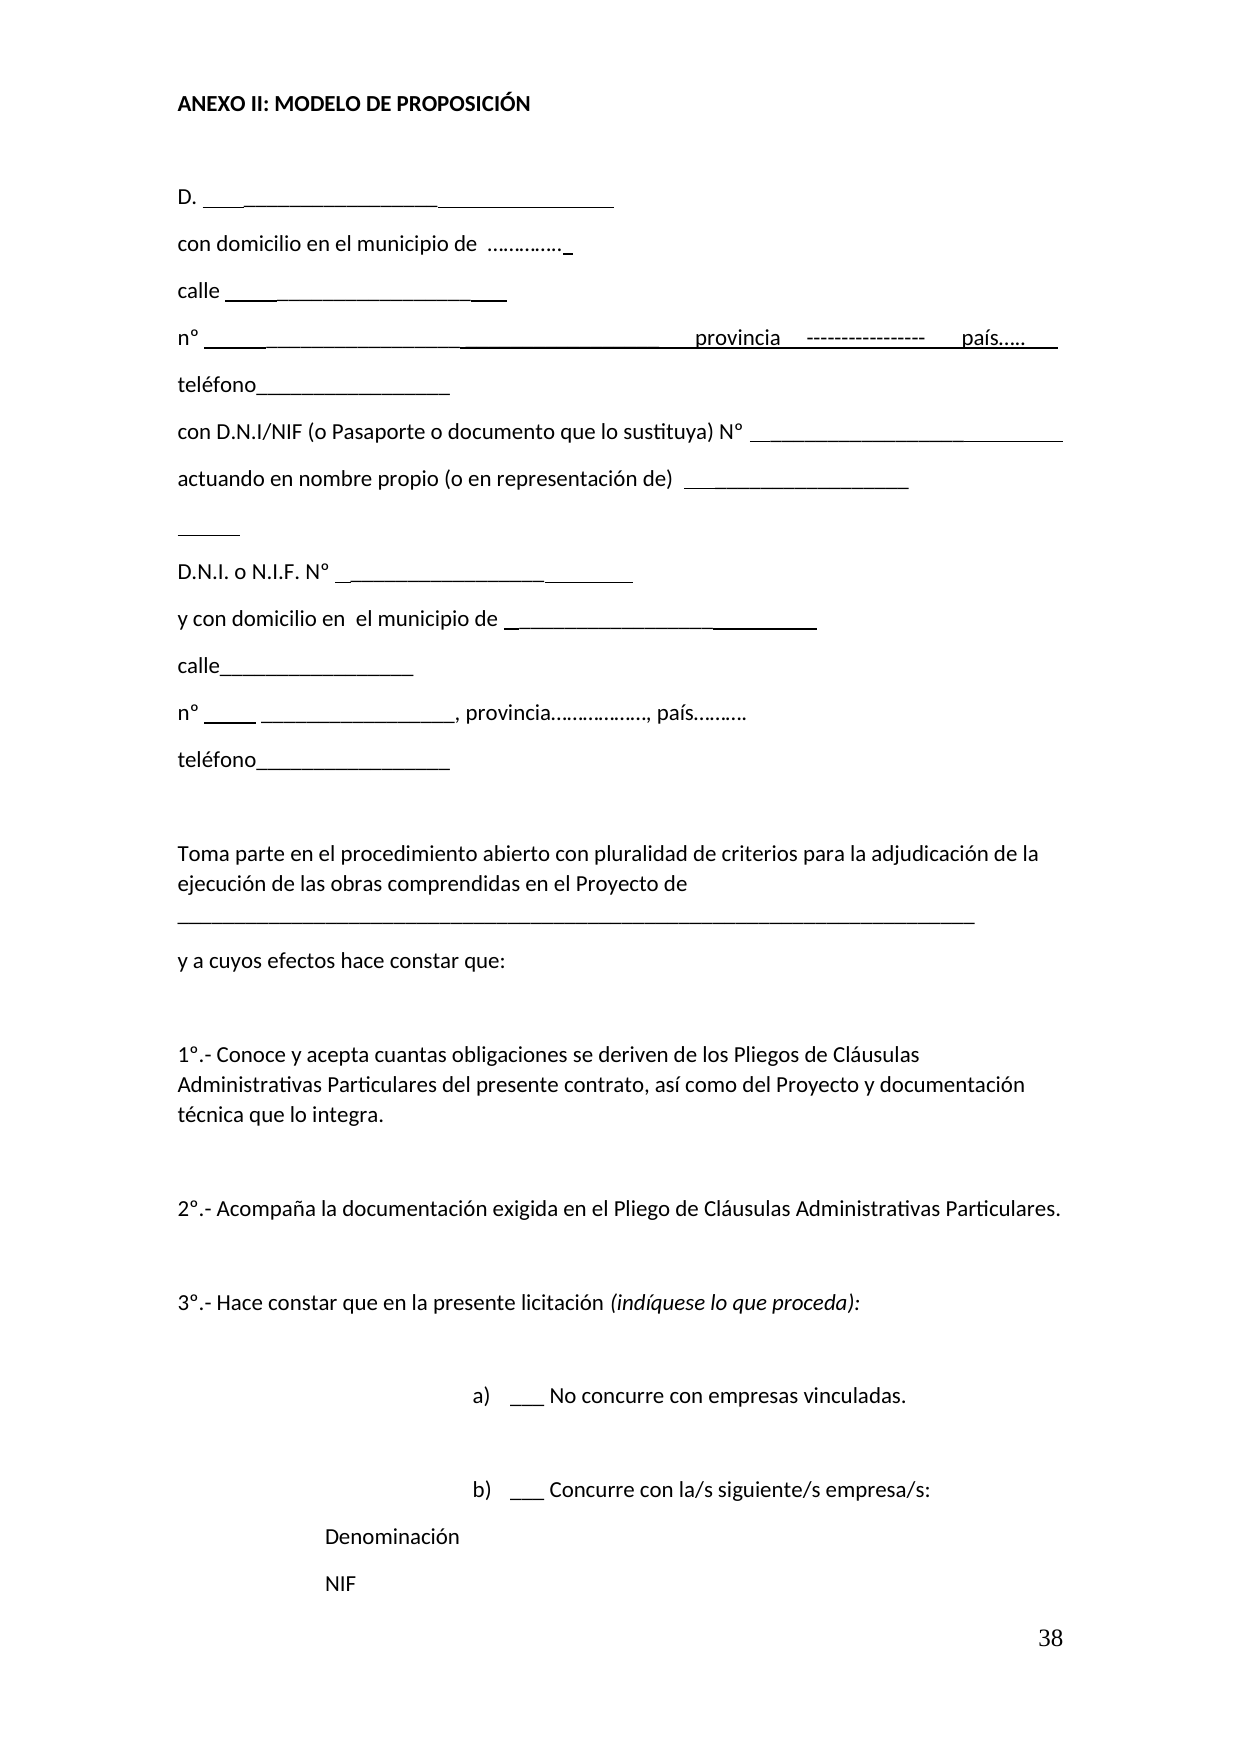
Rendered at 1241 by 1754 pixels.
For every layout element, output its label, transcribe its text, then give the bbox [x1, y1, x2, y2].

text D. _________________ [177, 182, 1063, 210]
list ___ No concurre con empresas vinculadas. [472, 1381, 1063, 1409]
text Toma parte en el procedimiento abierto con pluralidad de criterios para la adjudicación de la ejecución de las obras comprendidas en el Proyecto de ______________________________________________________________________ [177, 839, 1063, 927]
text teléfono_________________ [177, 745, 1063, 773]
text ANEXO II: MODELO DE PROPOSICIÓN [177, 89, 1063, 117]
text calle _________________ [177, 276, 1063, 304]
text calle_________________ [177, 651, 1063, 679]
text y con domicilio en el municipio de _________________ [177, 604, 1063, 632]
list ___ Concurre con la/s siguiente/s empresa/s: [472, 1475, 1063, 1503]
text 3º.- Hace constar que en la presente licitación (indíquese lo que proceda): [177, 1288, 1063, 1316]
text Denominación [177, 1522, 1063, 1550]
text con domicilio en el municipio de ………….. [177, 229, 1063, 257]
text D.N.I. o N.I.F. Nº _________________ [177, 557, 1063, 585]
text NIF [177, 1569, 1063, 1597]
text nº _________________, provincia………………, país………. [177, 698, 1063, 726]
text 1º.- Conoce y acepta cuantas obligaciones se deriven de los Pliegos de Cláusulas Administrativas Particulares del presente contrato, así como del Proyecto y documentación técnica que lo integra. [177, 1040, 1063, 1128]
text con D.N.I/NIF (o Pasaporte o documento que lo sustituya) Nº _________________ [177, 417, 1063, 445]
text actuando en nombre propio (o en representación de) _________________ [177, 464, 1063, 492]
text nº _________________ _________________ provincia ----------------- país….. [177, 323, 1063, 351]
text y a cuyos efectos hace constar que: [177, 946, 1063, 974]
text teléfono_________________ [177, 370, 1063, 398]
text 2º.- Acompaña la documentación exigida en el Pliego de Cláusulas Administrativas Particulares. [177, 1194, 1063, 1222]
